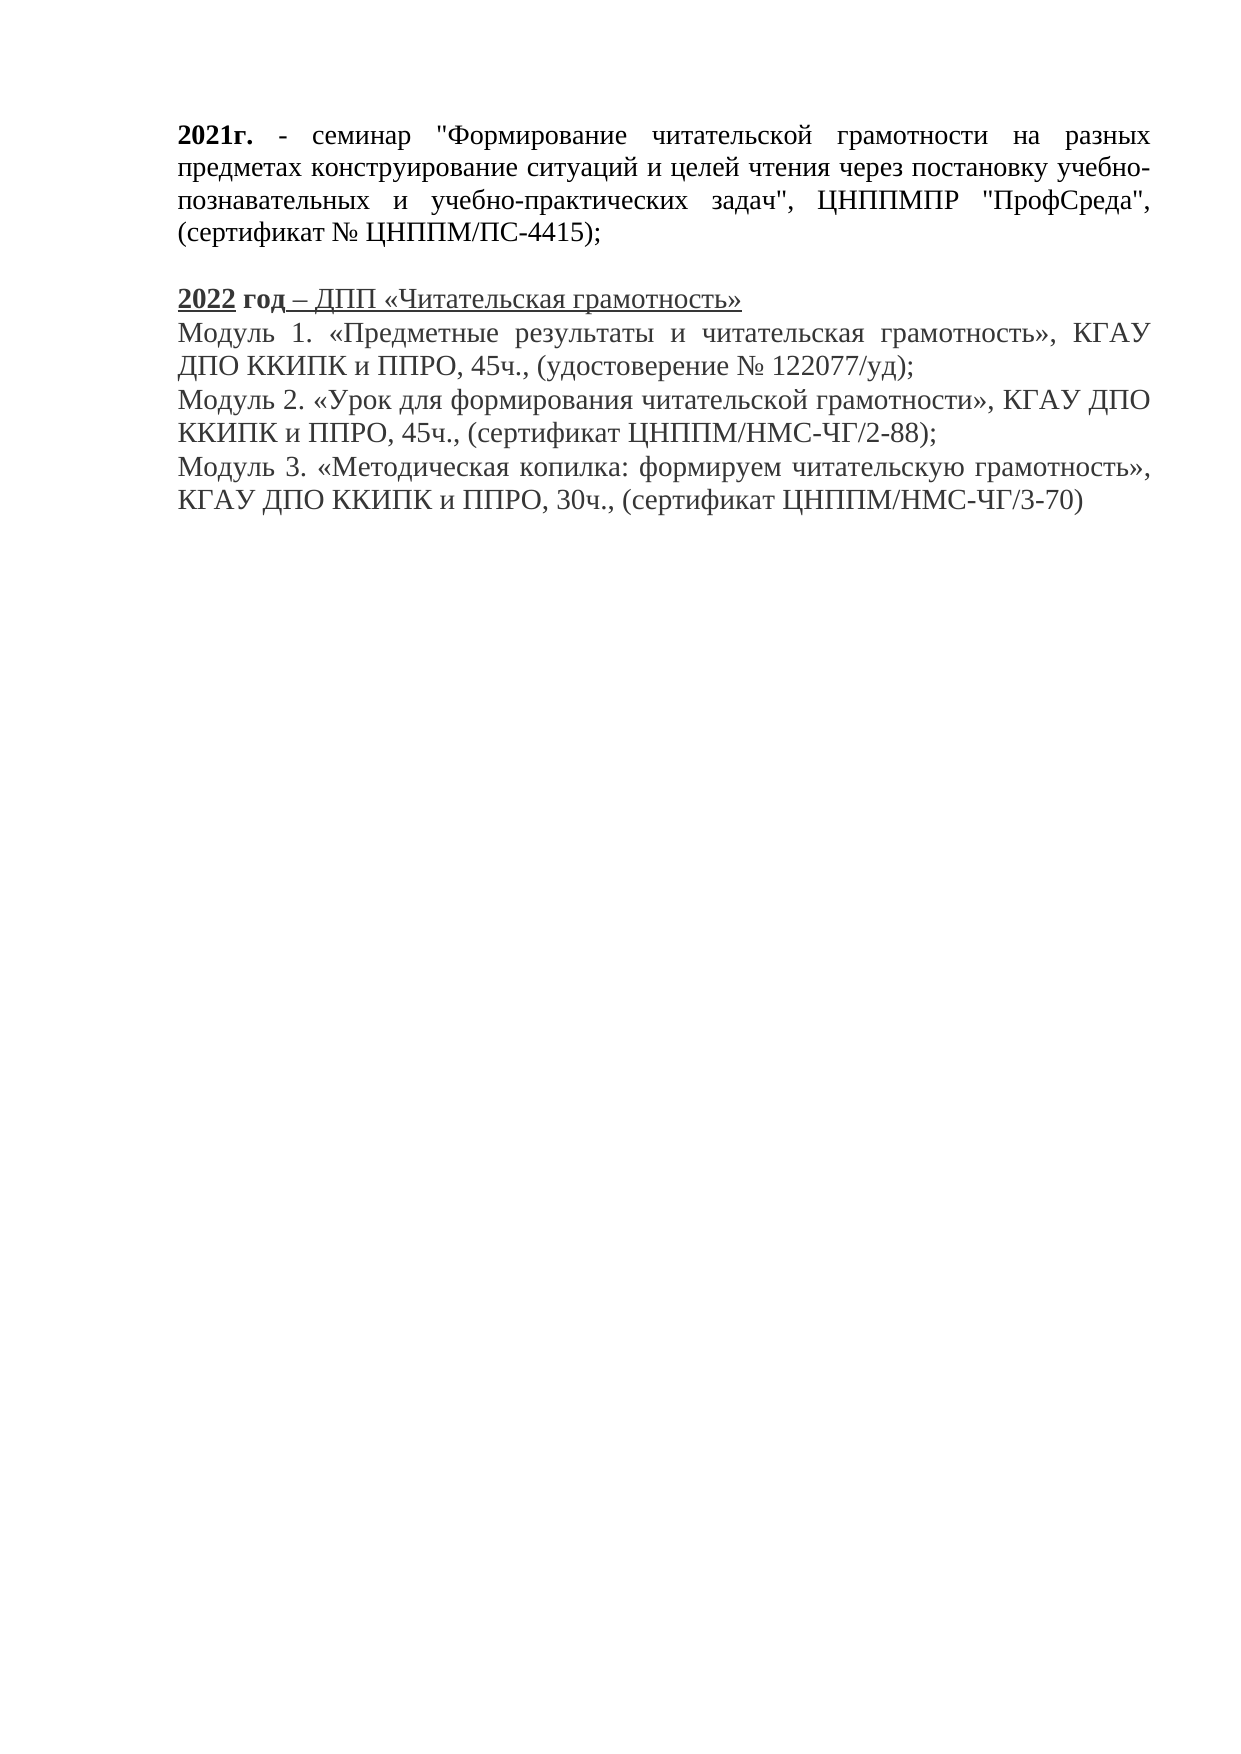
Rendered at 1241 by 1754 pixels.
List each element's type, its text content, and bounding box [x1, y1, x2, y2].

text 2022 год – ДПП «Читательская грамотность» [177, 281, 1152, 315]
text Модуль 1. «Предметные результаты и читательская грамотность», КГАУ ДПО ККИПК и ППРО, 45ч., (удостоверение № 122077/уд); [177, 315, 1152, 382]
text Модуль 3. «Методическая копилка: формируем читательскую грамотность», КГАУ ДПО ККИПК и ППРО, 30ч., (сертификат ЦНППМ/НМС-ЧГ/3-70) [177, 449, 1152, 516]
text Модуль 2. «Урок для формирования читательской грамотности», КГАУ ДПО ККИПК и ППРО, 45ч., (сертификат ЦНППМ/НМС-ЧГ/2-88); [177, 382, 1152, 449]
text 2021г. - семинар "Формирование читательской грамотности на разных предметах конструирование ситуаций и целей чтения через постановку учебно-познавательных и учебно-практических задач", ЦНППМПР "ПрофСреда", (сертификат № ЦНППМ/ПС-4415); [177, 118, 1152, 248]
